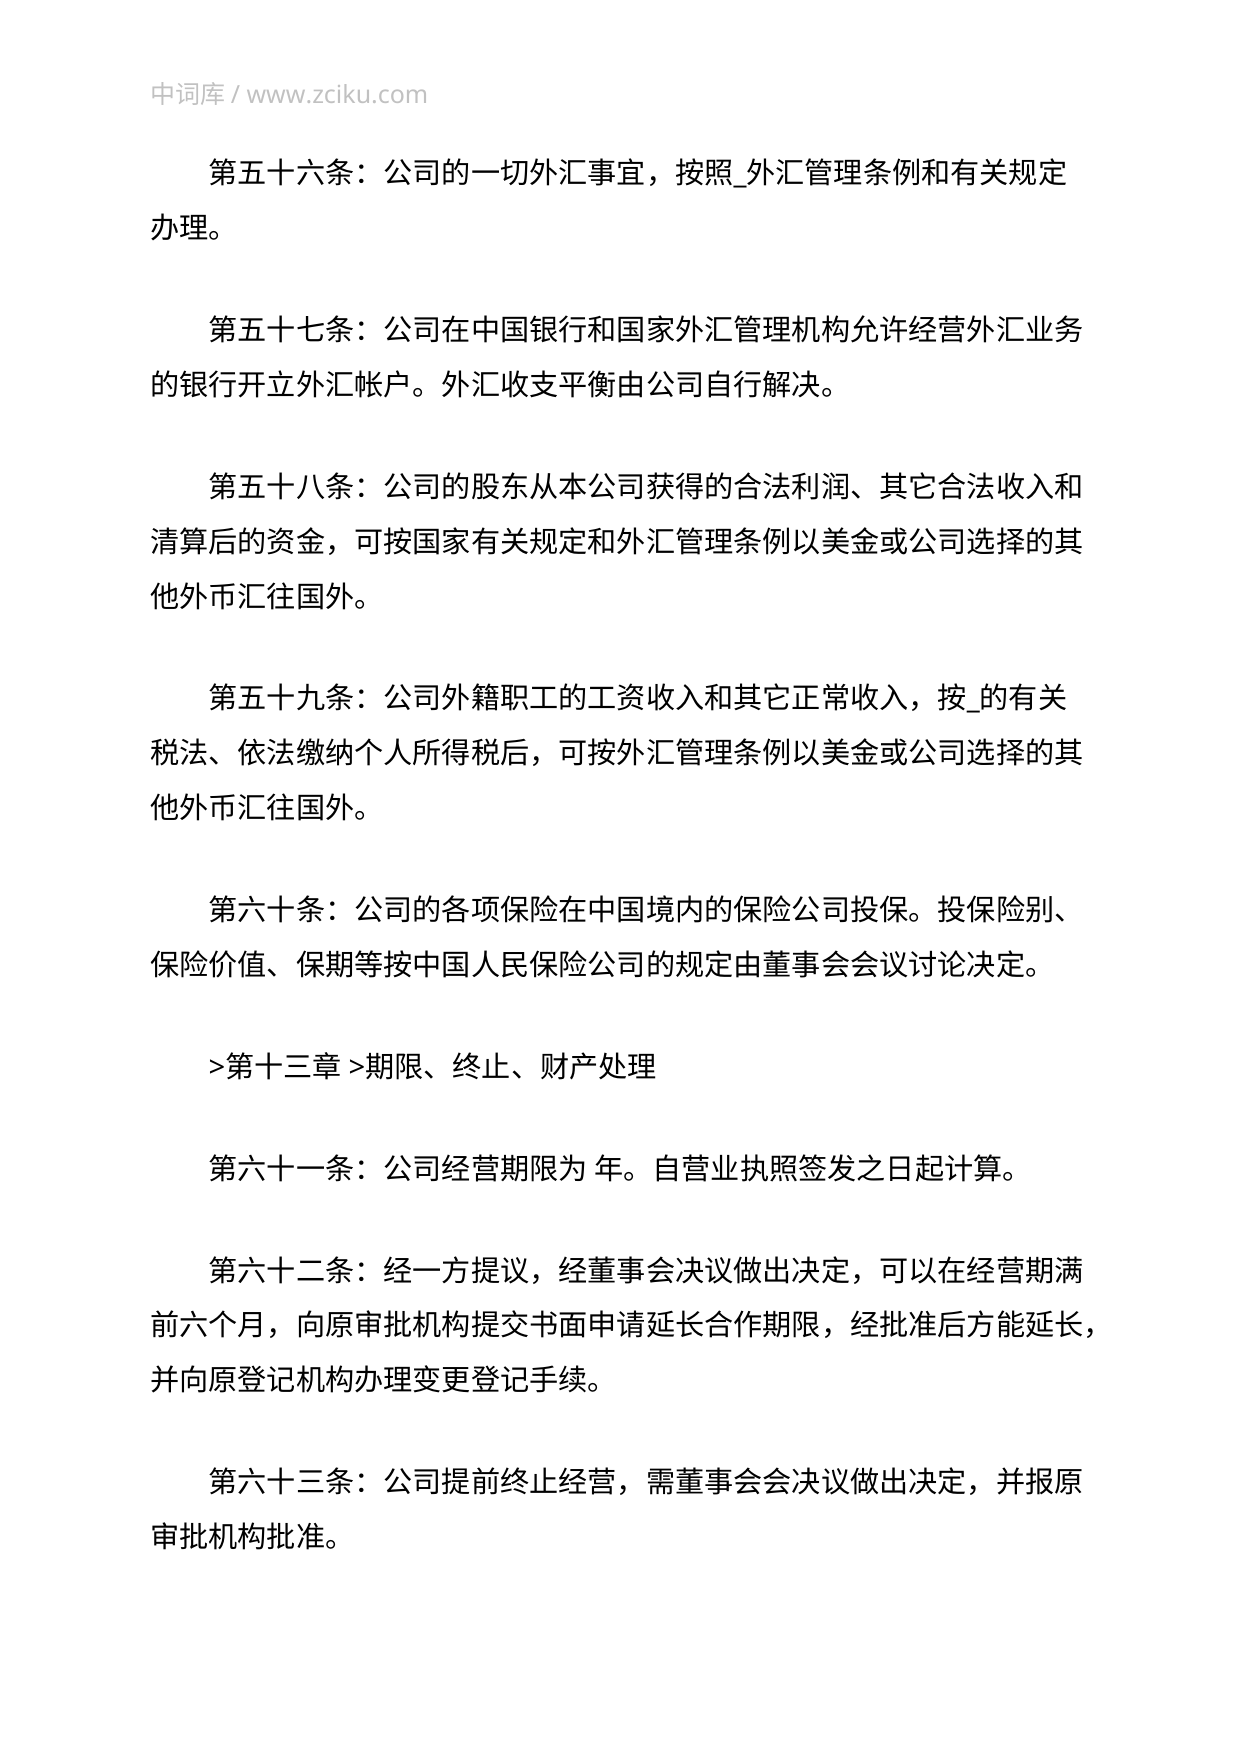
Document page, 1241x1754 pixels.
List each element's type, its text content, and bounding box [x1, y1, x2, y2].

text 第六十三条：公司提前终止经营，需董事会会决议做出决定，并报原审批机构批准。 [150, 1459, 1090, 1556]
text 第五十八条：公司的股东从本公司获得的合法利润、其它合法收入和清算后的资金，可按国家有关规定和外汇管理条例以美金或公司选择的其他外币汇往国外。 [150, 463, 1090, 616]
text 第六十一条：公司经营期限为 年。自营业执照签发之日起计算。 [150, 1145, 1090, 1188]
text >第十三章 >期限、终止、财产处理 [150, 1043, 1090, 1086]
text 第五十九条：公司外籍职工的工资收入和其它正常收入，按_的有关税法、依法缴纳个人所得税后，可按外汇管理条例以美金或公司选择的其他外币汇往国外。 [150, 675, 1090, 827]
text 第五十六条：公司的一切外汇事宜，按照_外汇管理条例和有关规定办理。 [150, 150, 1090, 247]
text 第六十二条：经一方提议，经董事会决议做出决定，可以在经营期满前六个月，向原审批机构提交书面申请延长合作期限，经批准后方能延长，并向原登记机构办理变更登记手续。 [150, 1247, 1090, 1399]
text 第五十七条：公司在中国银行和国家外汇管理机构允许经营外汇业务的银行开立外汇帐户。外汇收支平衡由公司自行解决。 [150, 307, 1090, 404]
text 第六十条：公司的各项保险在中国境内的保险公司投保。投保险别、保险价值、保期等按中国人民保险公司的规定由董事会会议讨论决定。 [150, 887, 1090, 984]
